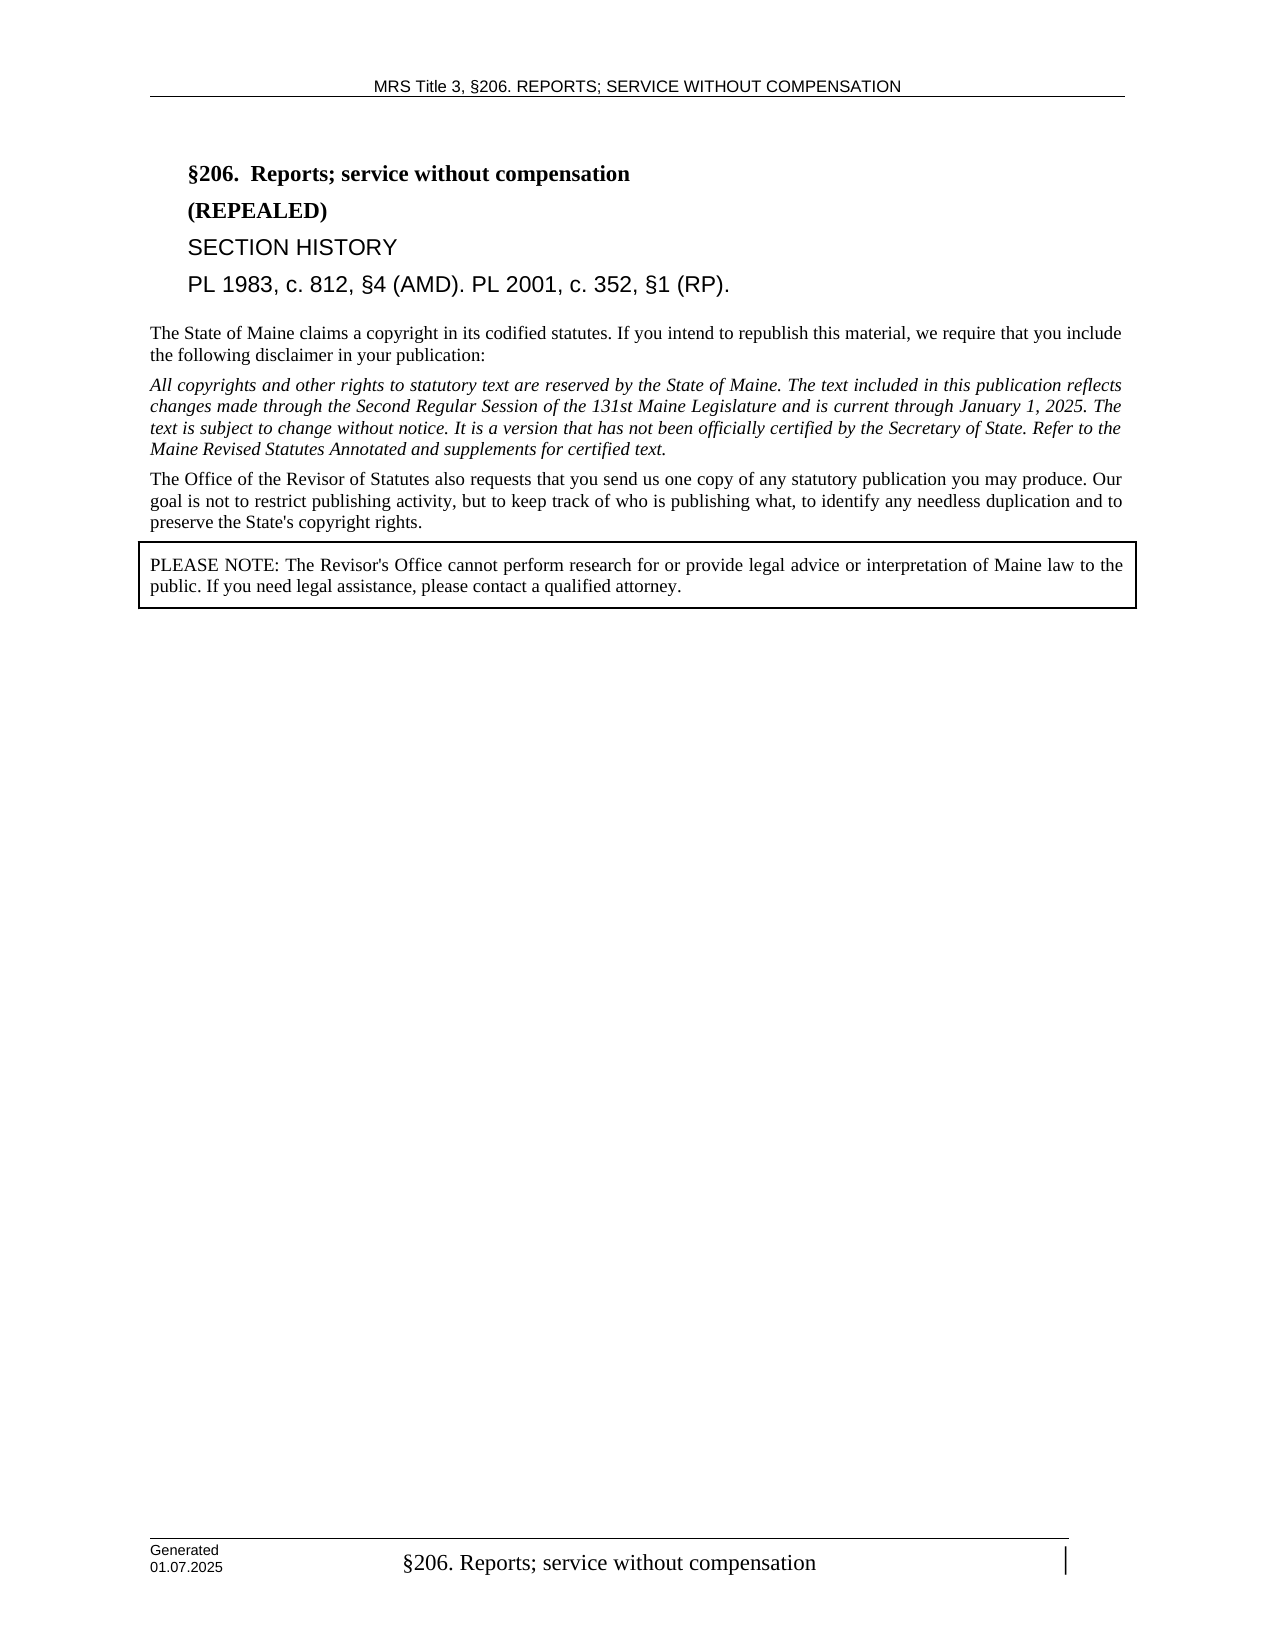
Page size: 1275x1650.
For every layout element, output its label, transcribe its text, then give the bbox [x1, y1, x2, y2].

text PLEASE NOTE: The Revisor's Office cannot perform research for or provide legal advice or interpretation of Maine law to the public. If you need legal assistance, please contact a qualified attorney. [140, 543, 1135, 607]
text All copyrights and other rights to statutory text are reserved by the State of Maine. The text included in this publication reflects changes made through the Second Regular Session of the 131st Maine Legislature and is current through January 1, 2025 . The text is subject to change without notice. It is a version that has not been officially certified by the Secretary of State. Refer to the Maine Revised Statutes Annotated and supplements for certified text. [150, 373, 1125, 460]
text The State of Maine claims a copyright in its codified statutes. If you intend to republish this material, we require that you include the following disclaimer in your publication: [150, 322, 1125, 365]
text SECTION HISTORY [187, 234, 1125, 260]
text The Office of the Revisor of Statutes also requests that you send us one copy of any statutory publication you may produce. Our goal is not to restrict publishing activity, but to keep track of who is publishing what, to identify any needless duplication and to preserve the State's copyright rights. [150, 468, 1125, 533]
text PL 1983, c. 812, §4 (AMD). PL 2001, c. 352, §1 (RP). [187, 271, 1125, 297]
text (REPEALED) [187, 197, 1125, 223]
text §206. Reports; service without compensation [187, 160, 1125, 187]
